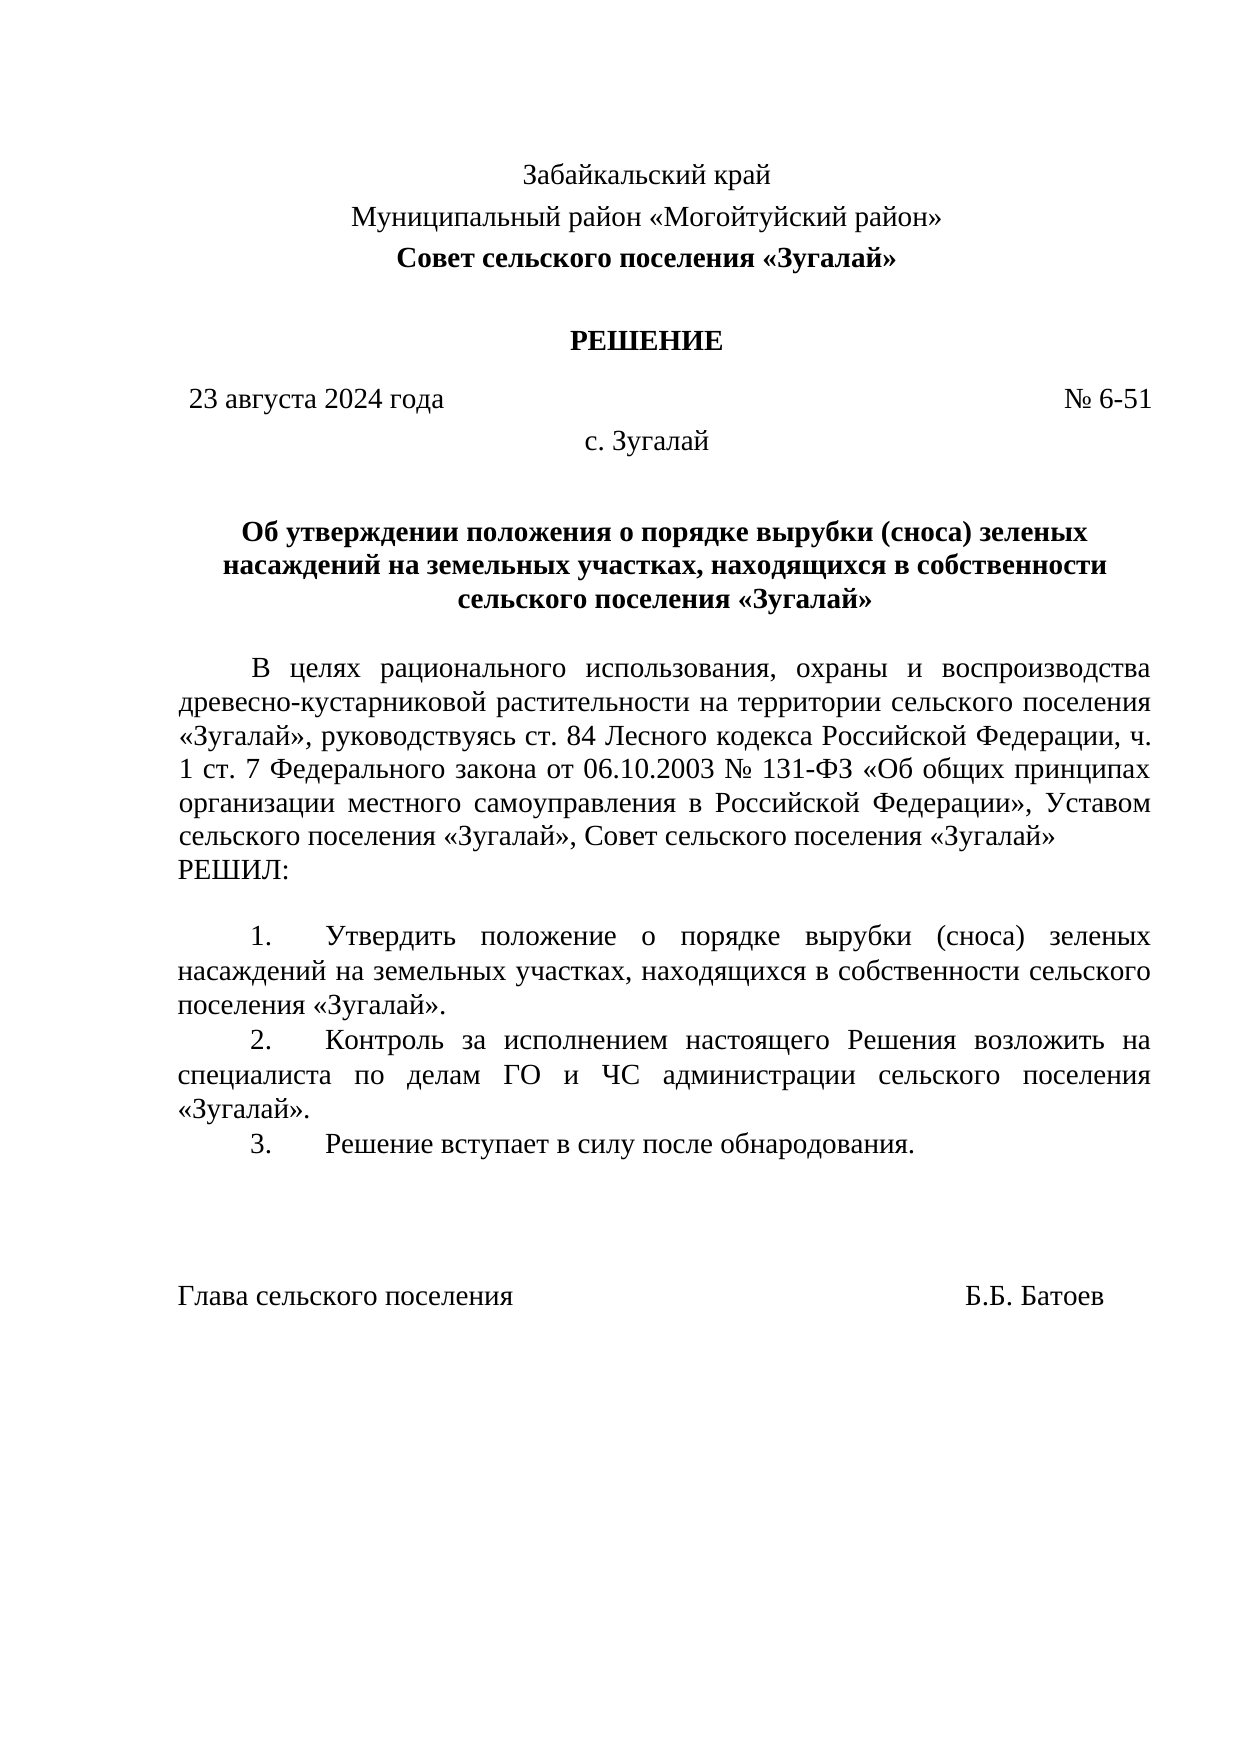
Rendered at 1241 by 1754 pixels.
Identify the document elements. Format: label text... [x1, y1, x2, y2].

table_cell РЕШЕНИЕ [177, 330, 1116, 389]
list Утвердить положение о порядке вырубки (сноса) зеленых насаждений на земельных участках, находящихся в собственности сельского поселения «Зугалай». [177, 918, 1152, 1021]
text Глава сельского поселения Б.Б. Батоев [177, 1278, 1152, 1311]
text Об утверждении положения о порядке вырубки (сноса) зеленых насаждений на земельных участках, находящихся в собственности сельского поселения «Зугалай» [180, 514, 1149, 614]
table_cell 23 августа 2024 года № 6-51 [177, 389, 1174, 431]
table_cell Совет сельского поселения «Зугалай» [177, 248, 1116, 330]
table_header Забайкальский край Муниципальный район «Могойтуйский район» [177, 123, 1116, 248]
list Контроль за исполнением настоящего Решения возложить на специалиста по делам ГО и ЧС администрации сельского поселения «Зугалай». [177, 1022, 1152, 1125]
list Решение вступает в силу после обнародования. [177, 1126, 1152, 1159]
text РЕШИЛ: [177, 852, 864, 885]
table_cell с. Зугалай [177, 431, 1116, 514]
text В целях рационального использования, охраны и воспроизводства древесно-кустарниковой растительности на территории сельского поселения «Зугалай», руководствуясь ст. 84 Лесного кодекса Российской Федерации, ч. 1 ст. 7 Федерального закона от 06.10.2003 № 131-ФЗ «Об общих принципах организации местного самоуправления в Российской Федерации», Уставом сельского поселения «Зугалай», Совет сельского поселения «Зугалай» [178, 651, 1152, 852]
